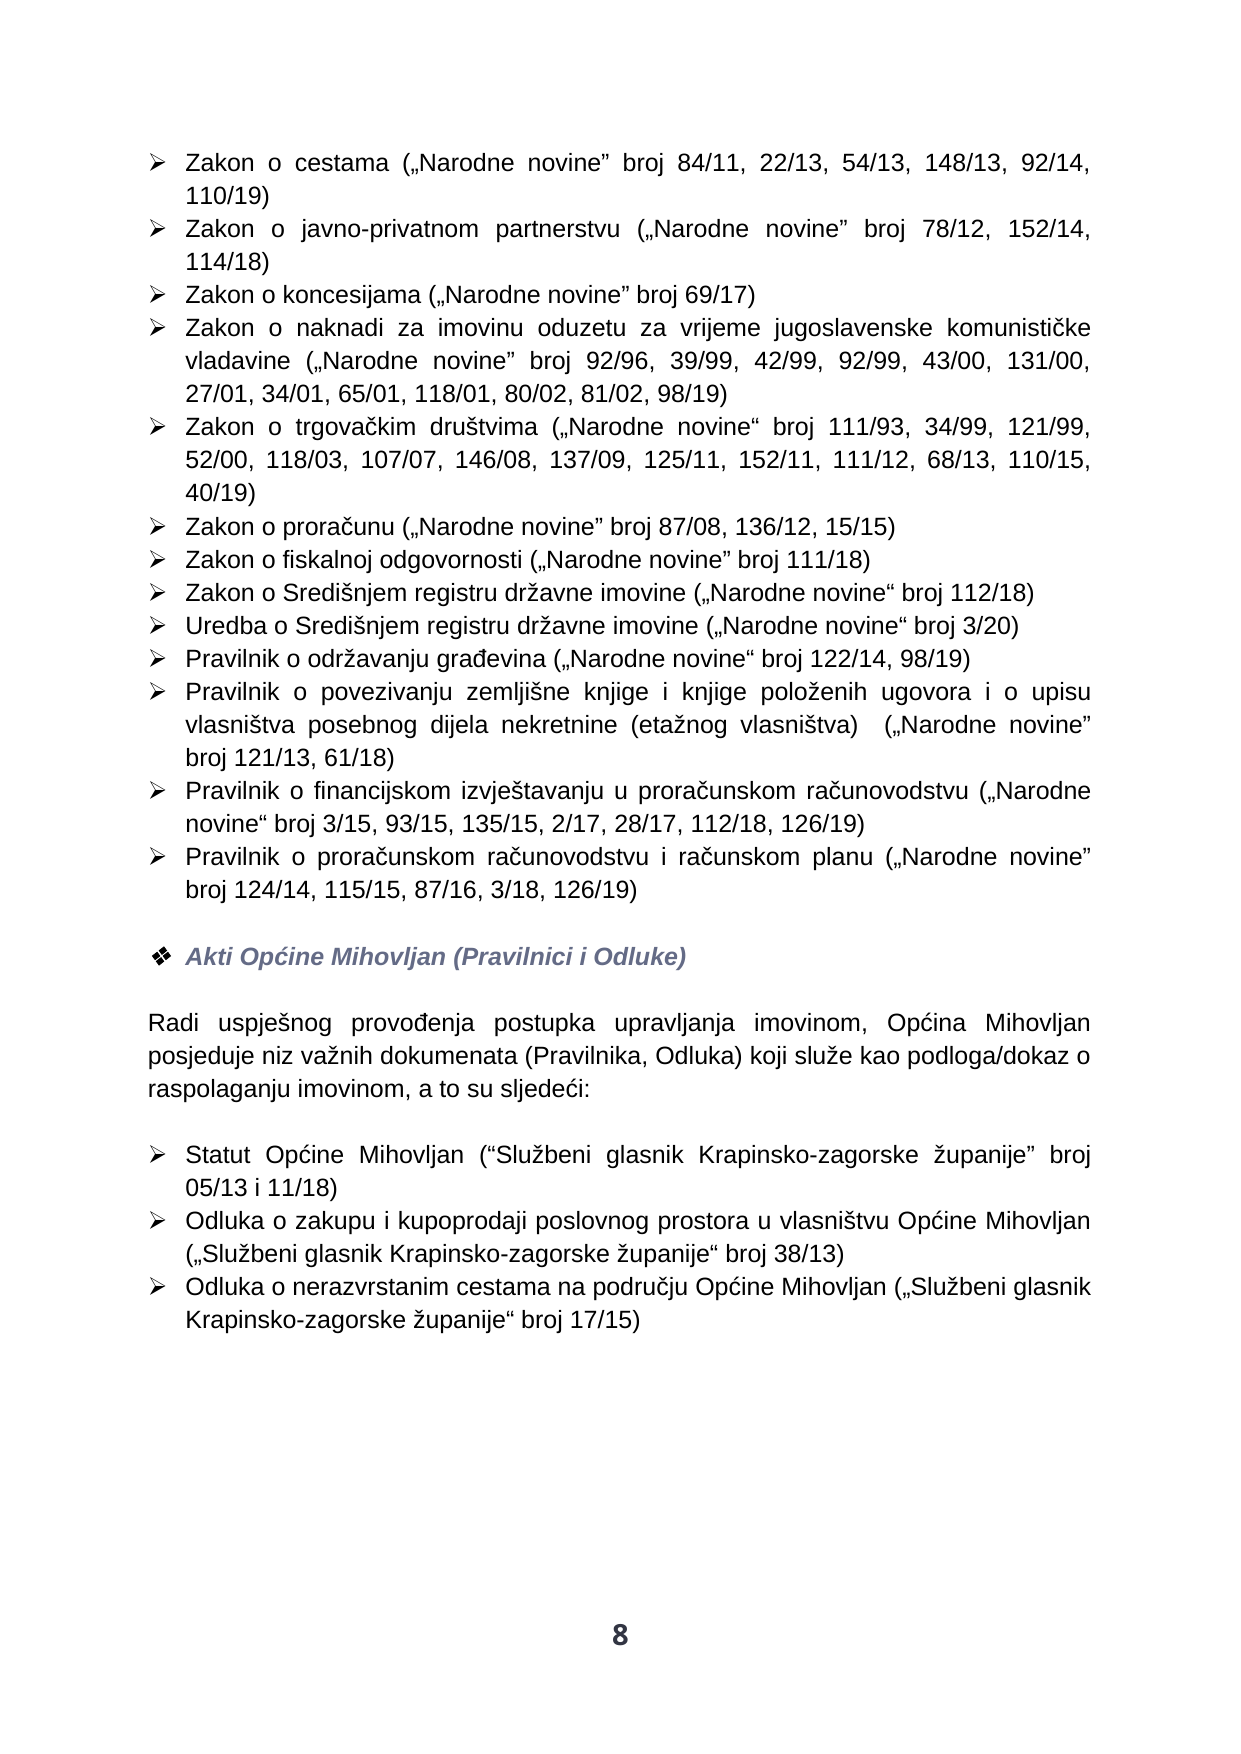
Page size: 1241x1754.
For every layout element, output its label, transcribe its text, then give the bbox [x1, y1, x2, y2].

list Odluka o zakupu i kupoprodaji poslovnog prostora u vlasništvu Općine Mihovljan („Službeni glasnik Krapinsko-zagorske županije“ broj 38/13) [148, 1206, 1092, 1268]
text Radi uspješnog provođenja postupka upravljanja imovinom, Općina Mihovljan posjeduje niz važnih dokumenata (Pravilnika, Odluka) koji služe kao podloga/dokaz o raspolaganju imovinom, a to su sljedeći: [148, 1008, 1092, 1102]
list Pravilnik o financijskom izvještavanju u proračunskom računovodstvu („Narodne novine“ broj 3/15, 93/15, 135/15, 2/17, 28/17, 112/18, 126/19) [148, 776, 1092, 838]
list Pravilnik o održavanju građevina („Narodne novine“ broj 122/14, 98/19) [148, 644, 1092, 673]
list Pravilnik o povezivanju zemljišne knjige i knjige položenih ugovora i o upisu vlasništva posebnog dijela nekretnine (etažnog vlasništva) („Narodne novine” broj 121/13, 61/18) [148, 677, 1092, 772]
list Akti Općine Mihovljan (Pravilnici i Odluke) [148, 942, 1092, 970]
list Zakon o Središnjem registru državne imovine („Narodne novine“ broj 112/18) [148, 578, 1092, 607]
list Zakon o trgovačkim društvima („Narodne novine“ broj 111/93, 34/99, 121/99, 52/00, 118/03, 107/07, 146/08, 137/09, 125/11, 152/11, 111/12, 68/13, 110/15, 40/19) [148, 412, 1092, 507]
list Zakon o naknadi za imovinu oduzetu za vrijeme jugoslavenske komunističke vladavine („Narodne novine” broj 92/96, 39/99, 42/99, 92/99, 43/00, 131/00, 27/01, 34/01, 65/01, 118/01, 80/02, 81/02, 98/19) [148, 313, 1092, 408]
list Zakon o koncesijama („Narodne novine” broj 69/17) [148, 280, 1092, 309]
list Zakon o proračunu („Narodne novine” broj 87/08, 136/12, 15/15) [148, 511, 1092, 540]
list Statut Općine Mihovljan (“Službeni glasnik Krapinsko-zagorske županije” broj 05/13 i 11/18) [148, 1140, 1092, 1202]
list Zakon o cestama („Narodne novine” broj 84/11, 22/13, 54/13, 148/13, 92/14, 110/19) [148, 148, 1092, 209]
list Zakon o fiskalnoj odgovornosti („Narodne novine” broj 111/18) [148, 544, 1092, 573]
list Odluka o nerazvrstanim cestama na području Općine Mihovljan („Službeni glasnik Krapinsko-zagorske županije“ broj 17/15) [148, 1272, 1092, 1334]
list Zakon o javno-privatnom partnerstvu („Narodne novine” broj 78/12, 152/14, 114/18) [148, 214, 1092, 276]
list Uredba o Središnjem registru državne imovine („Narodne novine“ broj 3/20) [148, 611, 1092, 640]
list Pravilnik o proračunskom računovodstvu i računskom planu („Narodne novine” broj 124/14, 115/15, 87/16, 3/18, 126/19) [148, 842, 1092, 904]
